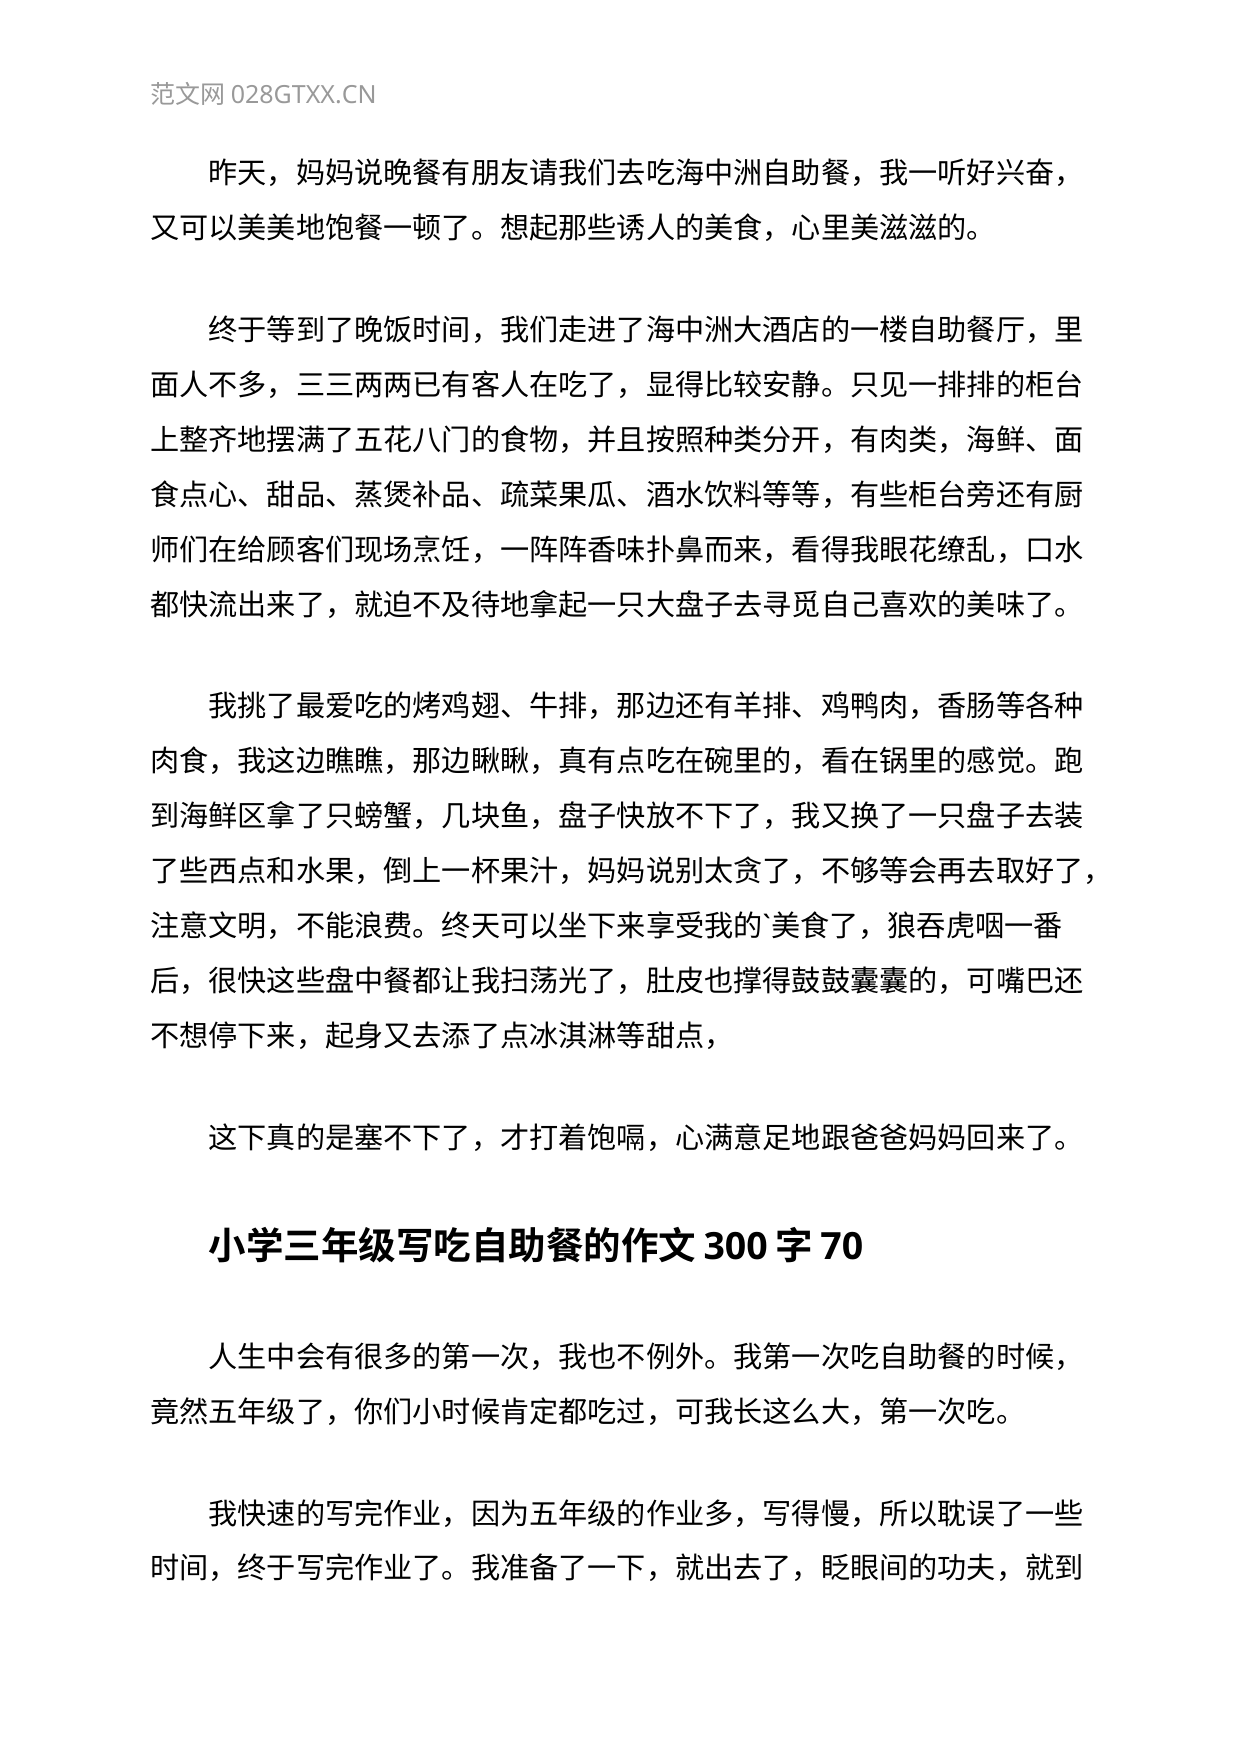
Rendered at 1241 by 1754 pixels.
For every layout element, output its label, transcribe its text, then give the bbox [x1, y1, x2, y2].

text 我挑了最爱吃的烤鸡翅、牛排，那边还有羊排、鸡鸭肉，香肠等各种肉食，我这边瞧瞧，那边瞅瞅，真有点吃在碗里的，看在锅里的感觉。跑到海鲜区拿了只螃蟹，几块鱼，盘子快放不下了，我又换了一只盘子去装了些西点和水果，倒上一杯果汁，妈妈说别太贪了，不够等会再去取好了，注意文明，不能浪费。终天可以坐下来享受我的`美食了，狼吞虎咽一番后，很快这些盘中餐都让我扫荡光了，肚皮也撑得鼓鼓囊囊的，可嘴巴还不想停下来，起身又去添了点冰淇淋等甜点， [150, 683, 1090, 1055]
text 人生中会有很多的第一次，我也不例外。我第一次吃自助餐的时候，竟然五年级了，你们小时候肯定都吃过，可我长这么大，第一次吃。 [150, 1333, 1090, 1431]
text 昨天，妈妈说晚餐有朋友请我们去吃海中洲自助餐，我一听好兴奋，又可以美美地饱餐一顿了。想起那些诱人的美食，心里美滋滋的。 [150, 150, 1090, 247]
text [150, 1490, 1090, 1587]
text 小学三年级写吃自助餐的作文300字70 [150, 1216, 1090, 1270]
text 终于等到了晚饭时间，我们走进了海中洲大酒店的一楼自助餐厅，里面人不多，三三两两已有客人在吃了，显得比较安静。只见一排排的柜台上整齐地摆满了五花八门的食物，并且按照种类分开，有肉类，海鲜、面食点心、甜品、蒸煲补品、疏菜果瓜、酒水饮料等等，有些柜台旁还有厨师们在给顾客们现场烹饪，一阵阵香味扑鼻而来，看得我眼花缭乱，口水都快流出来了，就迫不及待地拿起一只大盘子去寻觅自己喜欢的美味了。 [150, 307, 1090, 623]
text 这下真的是塞不下了，才打着饱嗝，心满意足地跟爸爸妈妈回来了。 [150, 1114, 1090, 1156]
